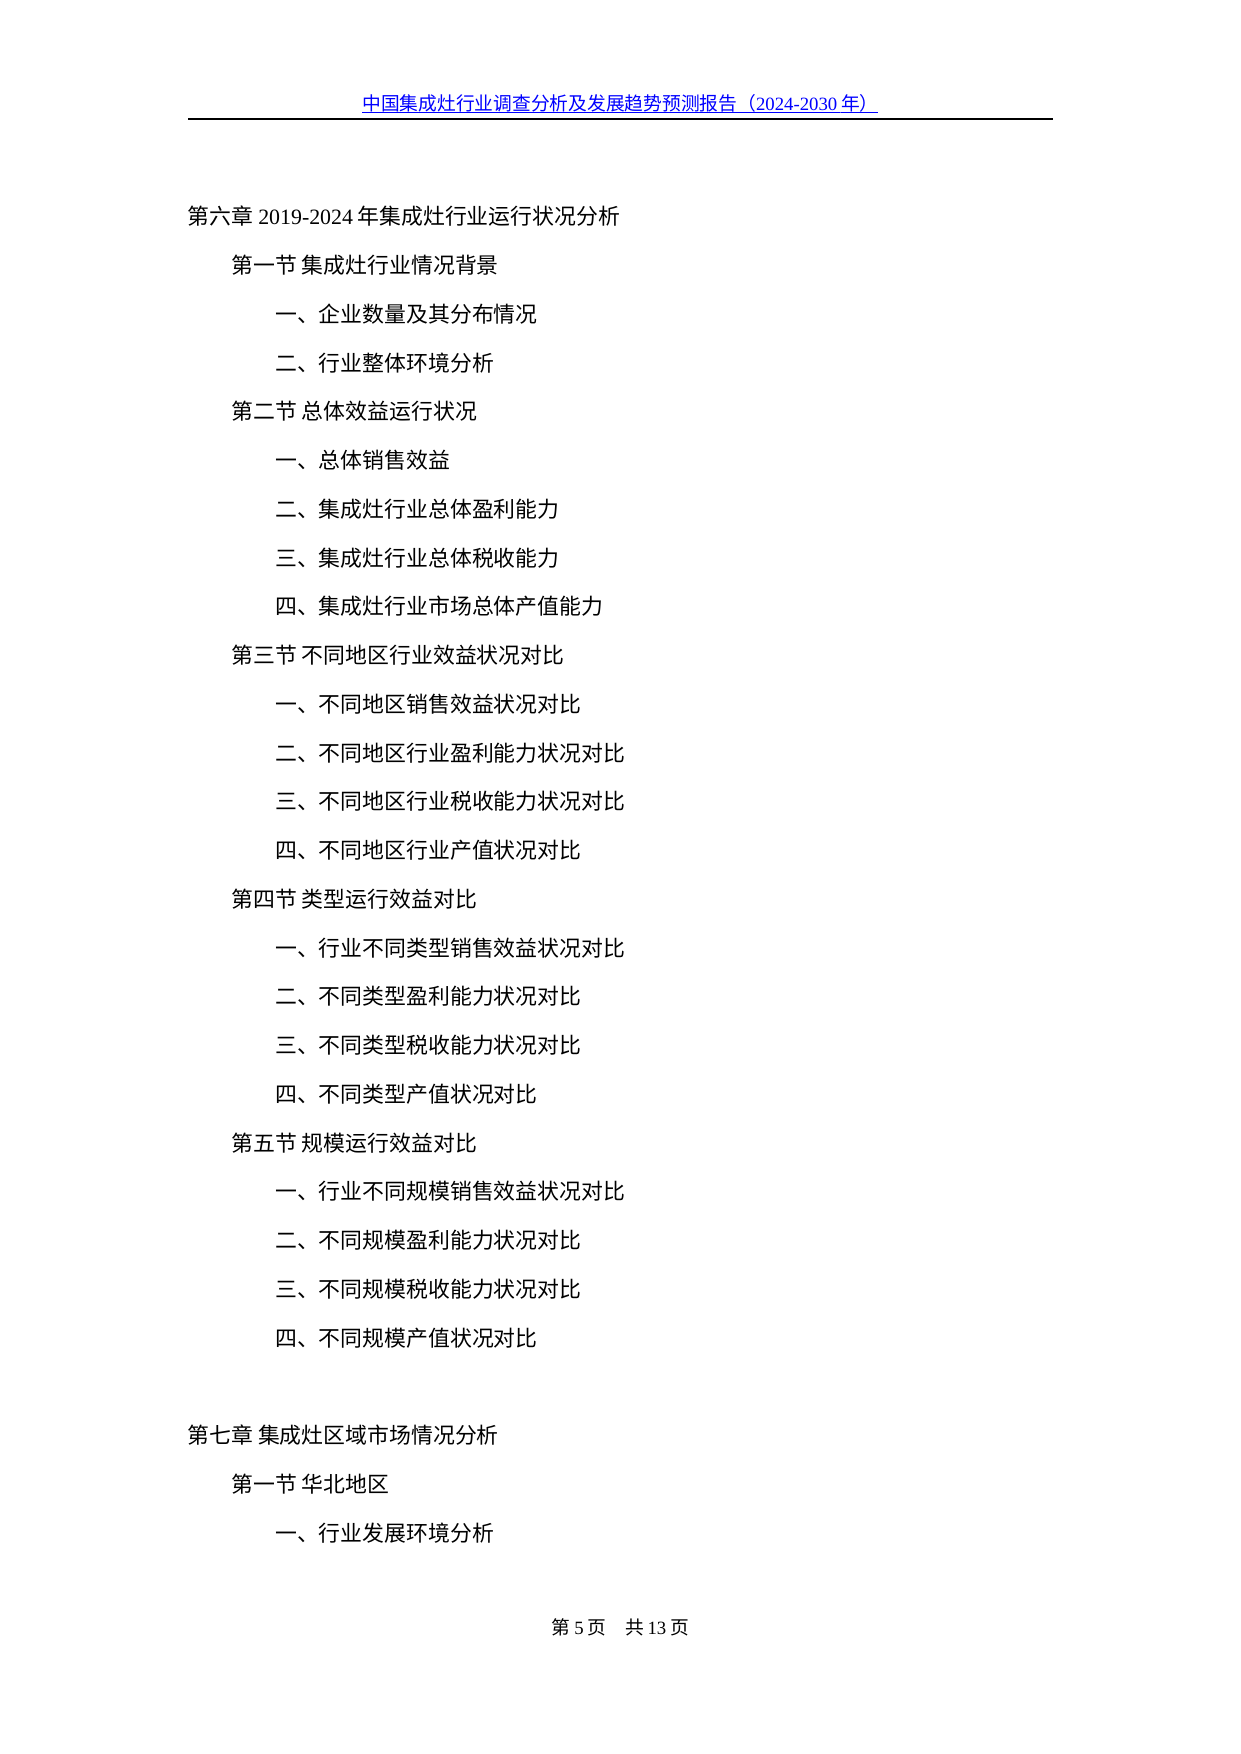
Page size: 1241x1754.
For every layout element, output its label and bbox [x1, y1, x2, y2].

text [187, 150, 1053, 1548]
